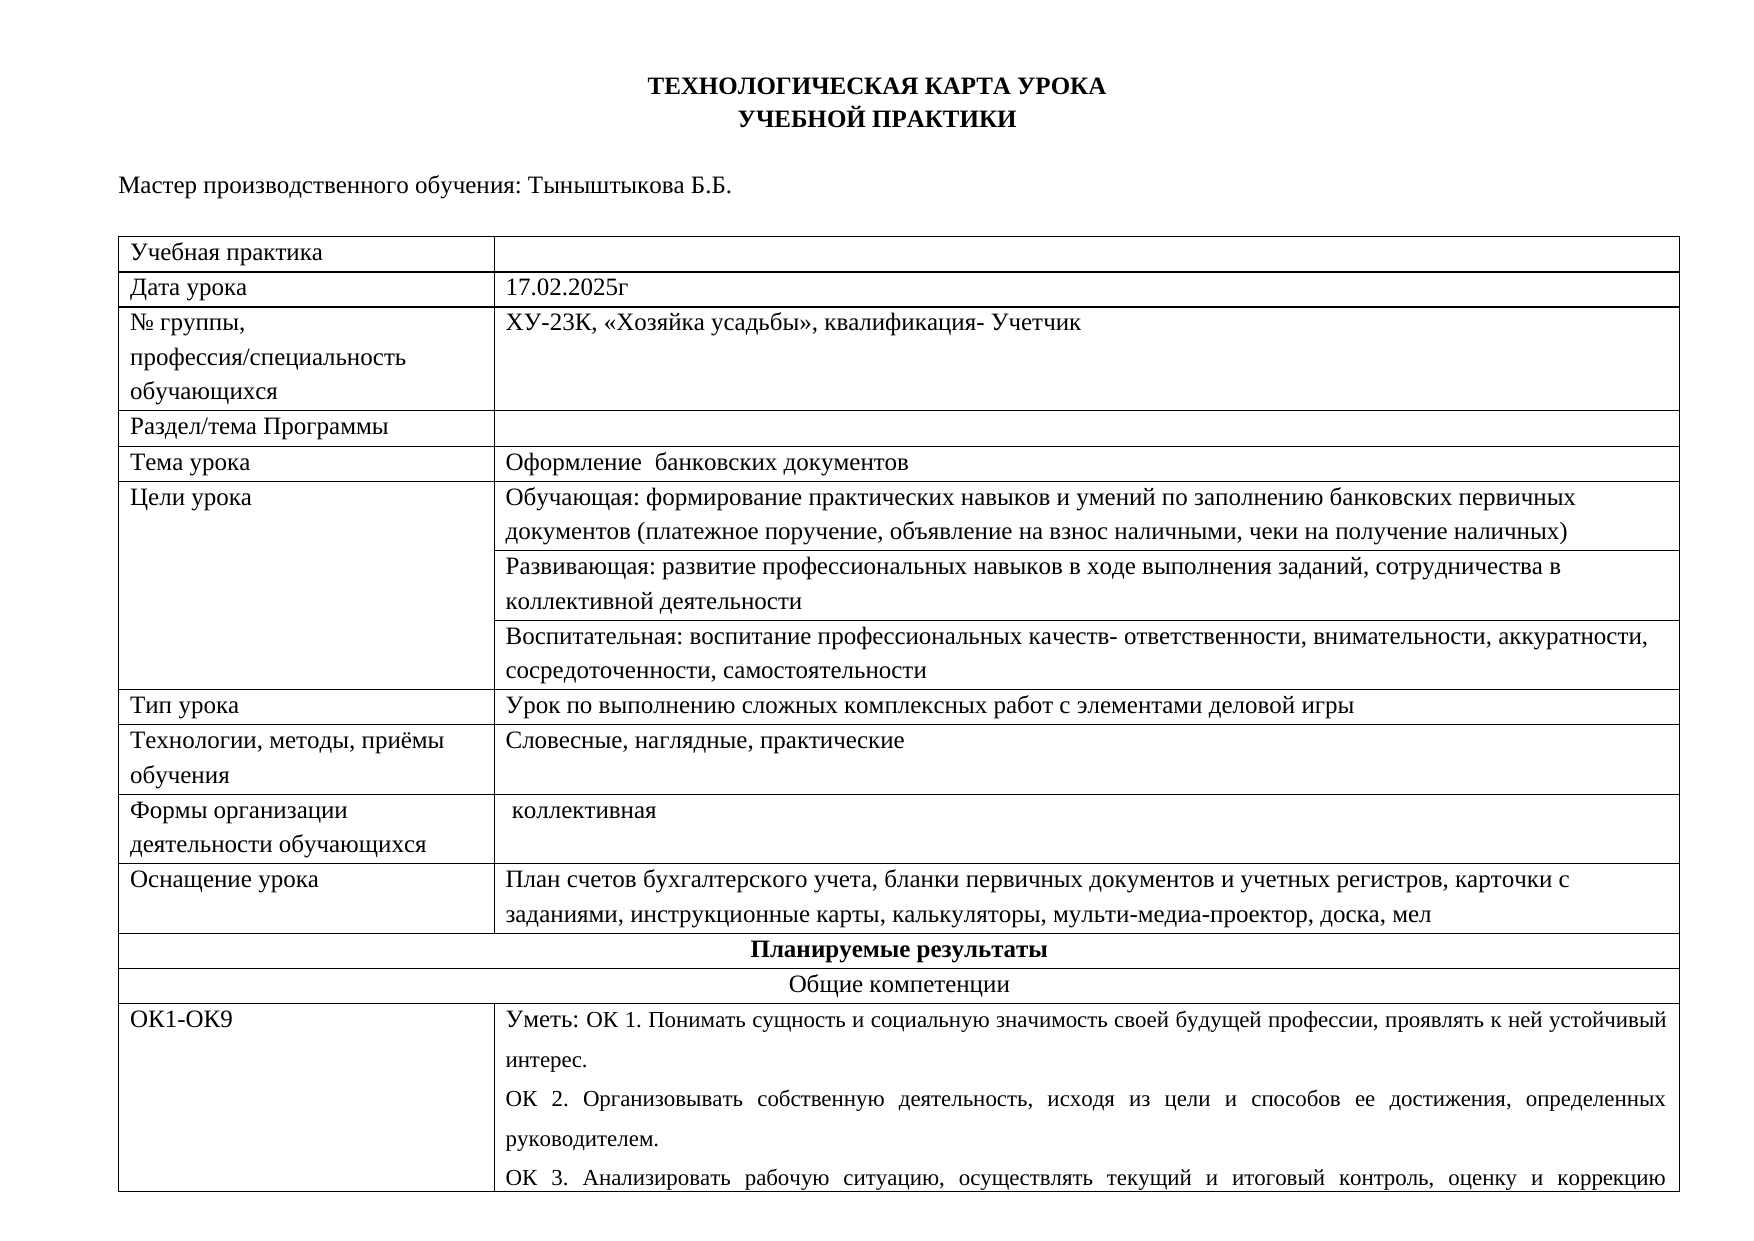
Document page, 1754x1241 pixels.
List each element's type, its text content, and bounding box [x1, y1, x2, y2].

text Мастер производственного обучения: Тыныштыкова Б.Б. [118, 170, 1636, 199]
table_cell ОК1-ОК9 [119, 1004, 494, 1191]
table_cell коллективная [495, 795, 1679, 863]
table_cell Словесные, наглядные, практические [495, 725, 1679, 794]
table_cell Тема урока [119, 447, 494, 481]
table_cell Обучающая: формирование практических навыков и умений по заполнению банковских первичных документов (платежное поручение, объявление на взнос наличными, чеки на получение наличных) [495, 482, 1679, 550]
table_cell Тип урока [119, 690, 494, 724]
table_cell [495, 411, 1679, 446]
table_cell Развивающая: развитие профессиональных навыков в ходе выполнения заданий, сотрудничества в коллективной деятельности [495, 551, 1679, 620]
table_cell Цели урока [119, 482, 494, 689]
table_cell ХУ-23К, «Хозяйка усадьбы», квалификация- Учетчик [495, 308, 1679, 410]
table_cell 17.02.2025г [495, 273, 1679, 306]
table_cell Планируемые результаты [119, 934, 1679, 968]
table_cell План счетов бухгалтерского учета, бланки первичных документов и учетных регистров, карточки с заданиями, инструкционные карты, калькуляторы, мульти-медиа-проектор, доска, мел [495, 864, 1679, 933]
table_header [495, 237, 1679, 271]
table_cell Урок по выполнению сложных комплексных работ с элементами деловой игры [495, 690, 1679, 724]
table_cell Раздел/тема Программы [119, 411, 494, 446]
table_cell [495, 1004, 1679, 1191]
table_cell Оформление банковских документов [495, 447, 1679, 481]
text ТЕХНОЛОГИЧЕСКАЯ КАРТА УРОКА [118, 71, 1636, 99]
table_cell Воспитательная: воспитание профессиональных качеств- ответственности, внимательности, аккуратности, сосредоточенности, самостоятельности [495, 621, 1679, 689]
table_header Учебная практика [119, 237, 494, 271]
table_cell Общие компетенции [119, 969, 1679, 1003]
table_cell Дата урока [119, 273, 494, 306]
table_cell № группы, профессия/специальность обучающихся [119, 308, 494, 410]
table_cell Оснащение урока [119, 864, 494, 933]
table_cell Технологии, методы, приёмы обучения [119, 725, 494, 794]
table_cell Формы организации деятельности обучающихся [119, 795, 494, 863]
text УЧЕБНОЙ ПРАКТИКИ [118, 104, 1636, 133]
